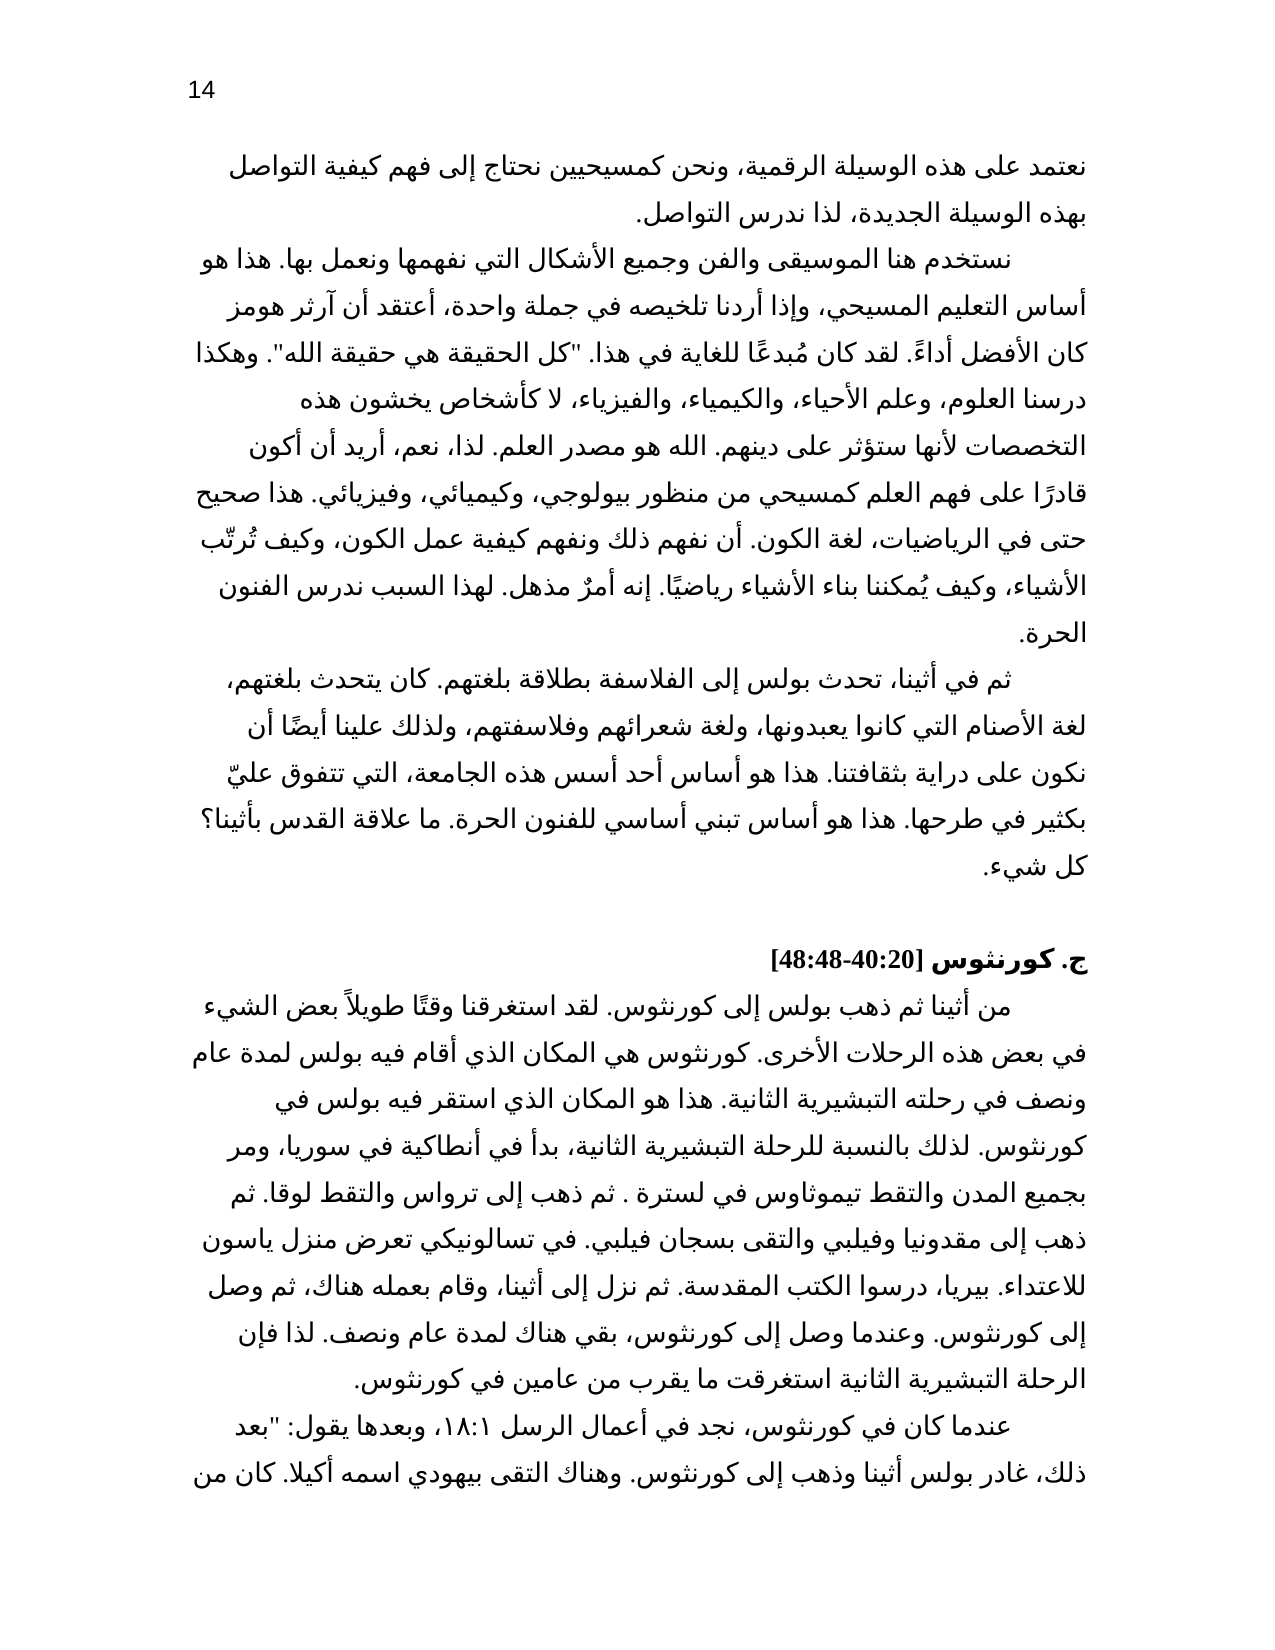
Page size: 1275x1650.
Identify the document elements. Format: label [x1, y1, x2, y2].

text [187, 150, 1087, 1488]
